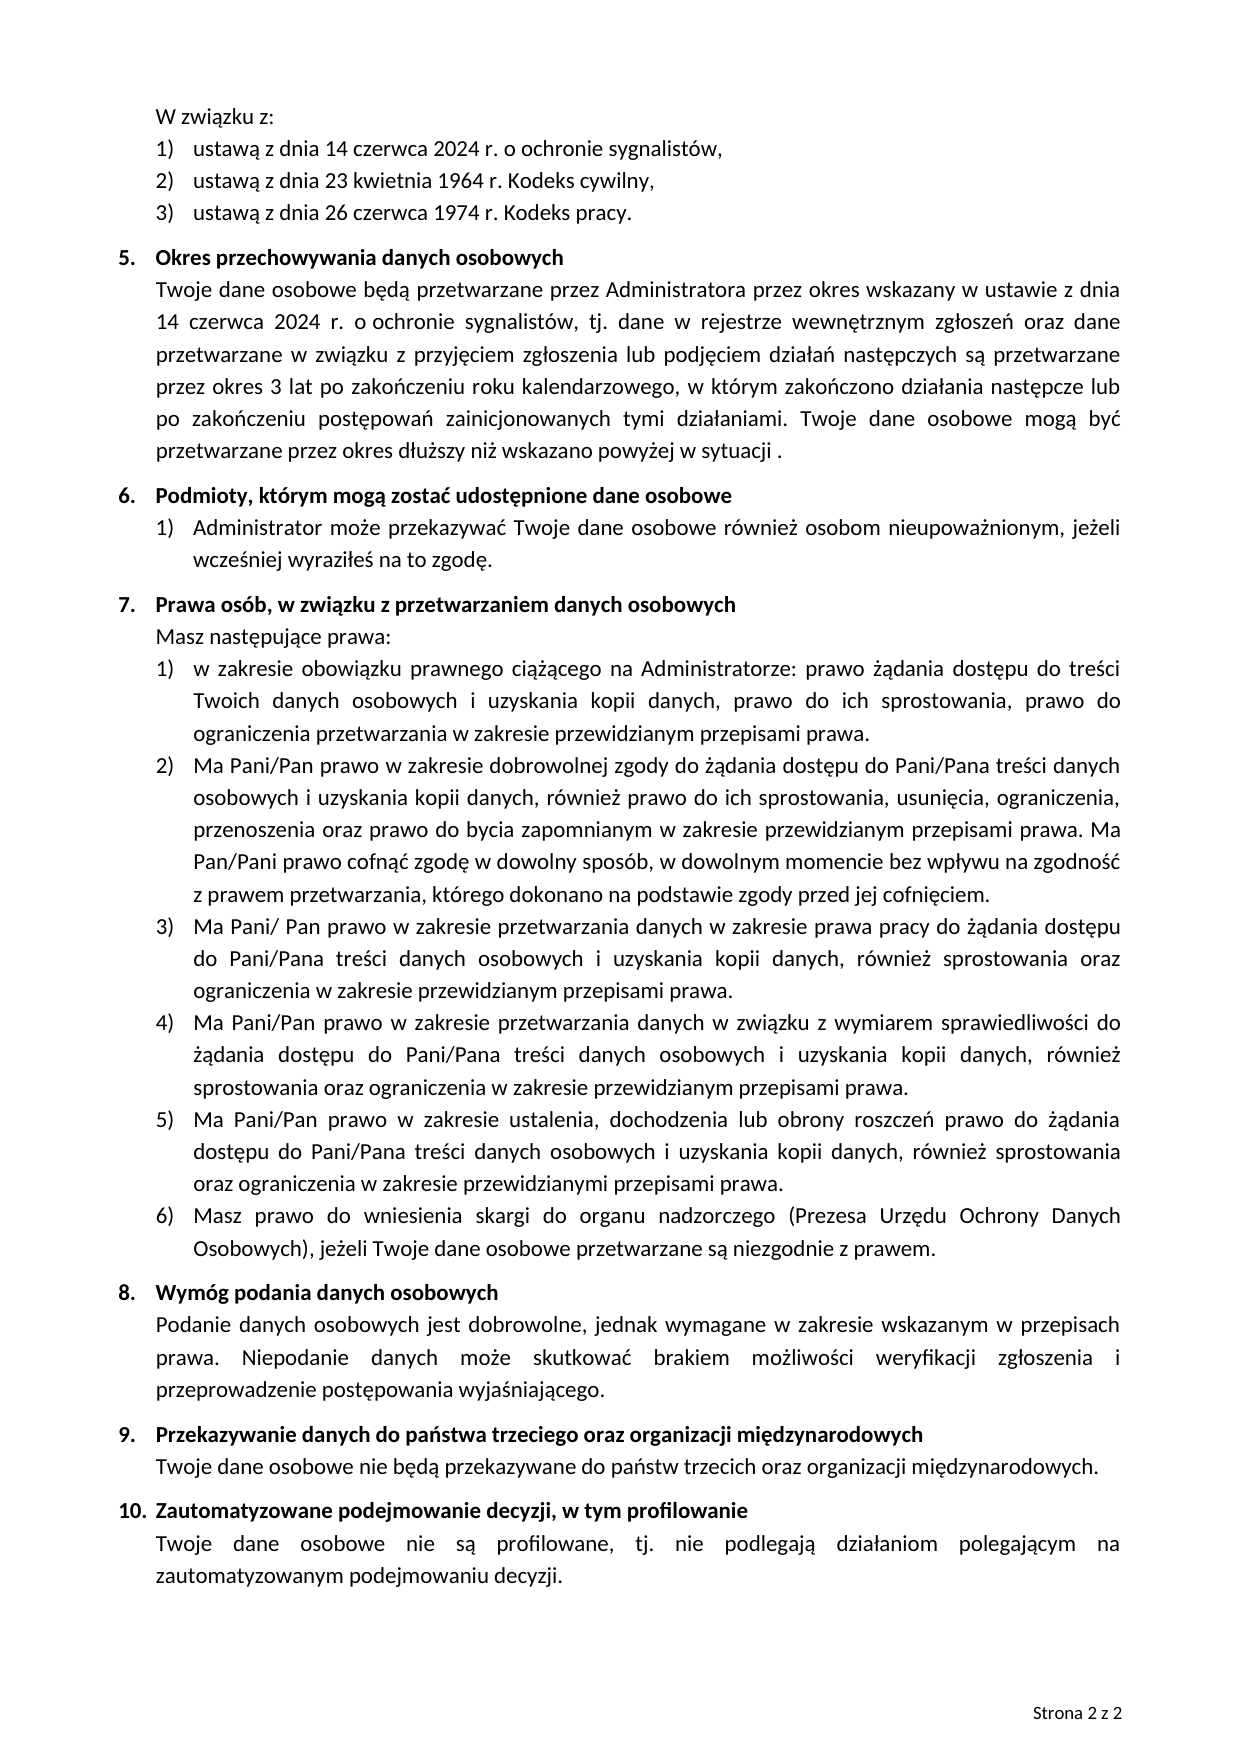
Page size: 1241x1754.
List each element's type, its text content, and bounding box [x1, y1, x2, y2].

list Ma Pani/ Pan prawo w zakresie przetwarzania danych w zakresie prawa pracy do żądania dostępu do Pani/Pana treści danych osobowych i uzyskania kopii danych, również sprostowania oraz ograniczenia w zakresie przewidzianym przepisami prawa. [156, 912, 1122, 1004]
list ustawą z dnia 14 czerwca 2024 r. o ochronie sygnalistów, [155, 134, 1122, 162]
list Ma Pani/Pan prawo w zakresie dobrowolnej zgody do żądania dostępu do Pani/Pana treści danych osobowych i uzyskania kopii danych, również prawo do ich sprostowania, usunięcia, ograniczenia, przenoszenia oraz prawo do bycia zapomnianym w zakresie przewidzianym przepisami prawa. Ma Pan/Pani prawo cofnąć zgodę w dowolny sposób, w dowolnym momencie bez wpływu na zgodność z prawem przetwarzania, którego dokonano na podstawie zgody przed jej cofnięciem. [156, 751, 1122, 908]
text Twoje dane osobowe będą przetwarzane przez Administratora przez okres wskazany w ustawie z dnia 14 czerwca 2024 r. o ochronie sygnalistów, tj. dane w rejestrze wewnętrznym zgłoszeń oraz dane przetwarzane w związku z przyjęciem zgłoszenia lub podjęciem działań następczych są przetwarzane przez okres 3 lat po zakończeniu roku kalendarzowego, w którym zakończono działania następcze lub po zakończeniu postępowań zainicjonowanych tymi działaniami. Twoje dane osobowe mogą być przetwarzane przez okres dłuższy niż wskazano powyżej w sytuacji . [156, 275, 1122, 464]
list Masz prawo do wniesienia skargi do organu nadzorczego (Prezesa Urzędu Ochrony Danych Osobowych), jeżeli Twoje dane osobowe przetwarzane są niezgodnie z prawem. [156, 1202, 1122, 1262]
list ustawą z dnia 23 kwietnia 1964 r. Kodeks cywilny, [155, 166, 1122, 194]
text Masz następujące prawa: [155, 622, 1122, 650]
text W związku z: [155, 102, 1122, 130]
list Prawa osób, w związku z przetwarzaniem danych osobowych [118, 590, 1122, 618]
list Przekazywanie danych do państwa trzeciego oraz organizacji międzynarodowych [118, 1420, 1122, 1448]
list Administrator może przekazywać Twoje dane osobowe również osobom nieupoważnionym, jeżeli wcześniej wyraziłeś na to zgodę. [155, 513, 1122, 573]
text Twoje dane osobowe nie będą przekazywane do państw trzecich oraz organizacji międzynarodowych. [156, 1452, 1122, 1480]
list Ma Pani/Pan prawo w zakresie ustalenia, dochodzenia lub obrony roszczeń prawo do żądania dostępu do Pani/Pana treści danych osobowych i uzyskania kopii danych, również sprostowania oraz ograniczenia w zakresie przewidzianymi przepisami prawa. [156, 1105, 1122, 1197]
list w zakresie obowiązku prawnego ciążącego na Administratorze: prawo żądania dostępu do treści Twoich danych osobowych i uzyskania kopii danych, prawo do ich sprostowania, prawo do ograniczenia przetwarzania w zakresie przewidzianym przepisami prawa. [156, 654, 1122, 747]
list Podmioty, którym mogą zostać udostępnione dane osobowe [118, 481, 1122, 509]
list Zautomatyzowane podejmowanie decyzji, w tym profilowanie [118, 1497, 1122, 1524]
list Okres przechowywania danych osobowych [118, 243, 1122, 271]
list Wymóg podania danych osobowych [118, 1278, 1122, 1306]
text Podanie danych osobowych jest dobrowolne, jednak wymagane w zakresie wskazanym w przepisach prawa. Niepodanie danych może skutkować brakiem możliwości weryfikacji zgłoszenia i przeprowadzenie postępowania wyjaśniającego. [156, 1311, 1122, 1403]
list Ma Pani/Pan prawo w zakresie przetwarzania danych w związku z wymiarem sprawiedliwości do żądania dostępu do Pani/Pana treści danych osobowych i uzyskania kopii danych, również sprostowania oraz ograniczenia w zakresie przewidzianym przepisami prawa. [156, 1008, 1122, 1101]
text Twoje dane osobowe nie są profilowane, tj. nie podlegają działaniom polegającym na zautomatyzowanym podejmowaniu decyzji. [156, 1529, 1122, 1589]
list ustawą z dnia 26 czerwca 1974 r. Kodeks pracy. [155, 198, 1122, 226]
